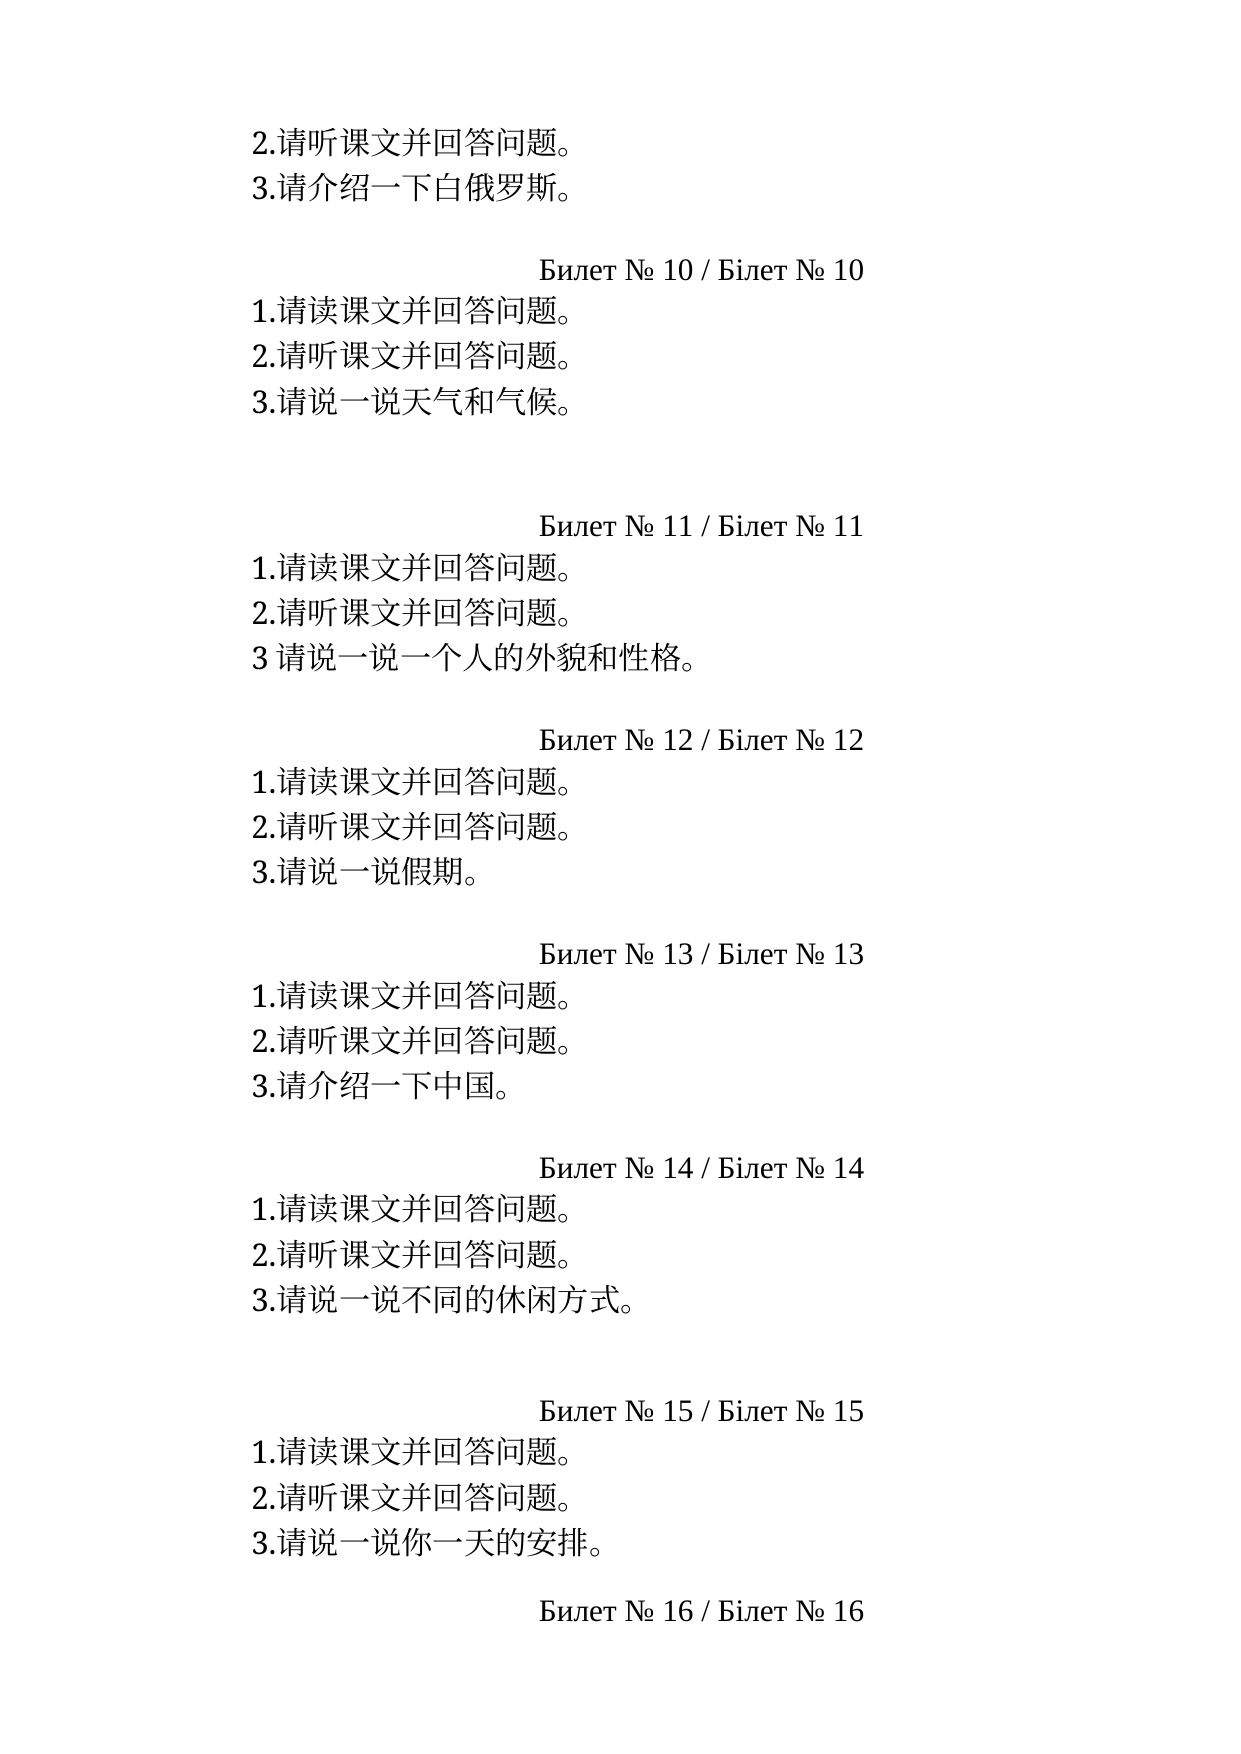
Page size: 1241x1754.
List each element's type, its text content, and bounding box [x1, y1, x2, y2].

text 1.请读课文并回答问题。 [177, 543, 1152, 588]
text Билет № 16 / Білет № 16 [177, 1592, 1152, 1628]
text Билет № 14 / Білет № 14 [177, 1149, 1152, 1185]
text 2.请听课文并回答问题。 [177, 332, 1152, 377]
text Билет № 15 / Білет № 15 [177, 1392, 1152, 1428]
text 3.请说一说你一天的安排。 [177, 1518, 1152, 1563]
text 3请说一说一个人的外貌和性格。 [177, 633, 1152, 679]
text 3.请介绍一下白俄罗斯。 [177, 163, 1152, 208]
text Билет № 11 / Білет № 11 [177, 507, 1152, 543]
text 2.请听课文并回答问题。 [177, 118, 1152, 163]
text Билет № 10 / Білет № 10 [177, 251, 1152, 287]
text 3.请说一说不同的休闲方式。 [177, 1275, 1152, 1320]
text 2.请听课文并回答问题。 [177, 1230, 1152, 1275]
text 2.请听课文并回答问题。 [177, 802, 1152, 847]
text Билет № 13 / Білет № 13 [177, 935, 1152, 971]
text 2.请听课文并回答问题。 [177, 588, 1152, 633]
text 2.请听课文并回答问题。 [177, 1016, 1152, 1061]
text 1.请读课文并回答问题。 [177, 1185, 1152, 1230]
text 3.请说一说天气和气候。 [177, 377, 1152, 422]
text 1.请读课文并回答问题。 [177, 757, 1152, 802]
text 1.请读课文并回答问题。 [177, 1428, 1152, 1473]
text Билет № 12 / Білет № 12 [177, 721, 1152, 757]
text 2.请听课文并回答问题。 [177, 1473, 1152, 1518]
text 1.请读课文并回答问题。 [177, 287, 1152, 332]
text 3.请介绍一下中国。 [177, 1061, 1152, 1106]
text 3.请说一说假期。 [177, 847, 1152, 892]
text 1.请读课文并回答问题。 [177, 971, 1152, 1016]
